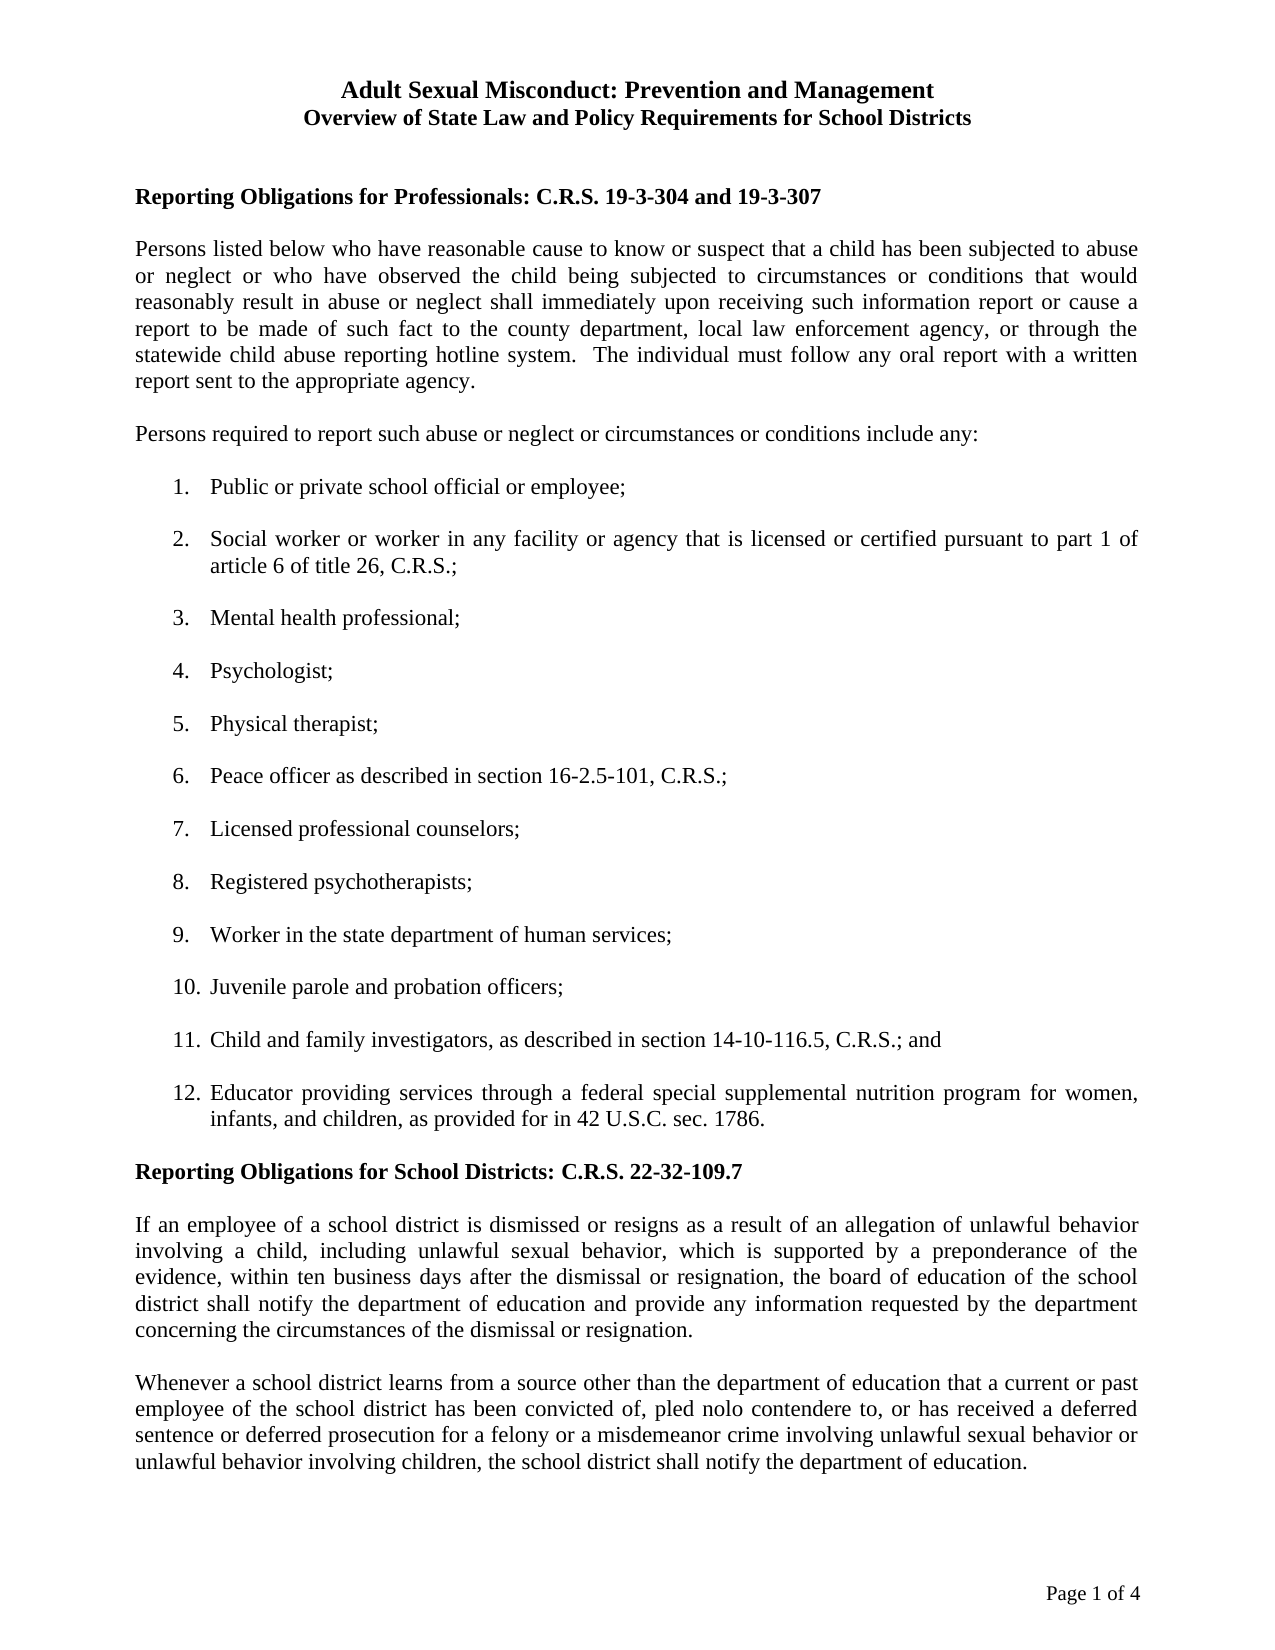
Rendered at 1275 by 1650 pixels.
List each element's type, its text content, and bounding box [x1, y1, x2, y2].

list Physical therapist; [172, 710, 1140, 736]
list Educator providing services through a federal special supplemental nutrition program for women, infants, and children, as provided for in 42 U.S.C. sec. 1786. [172, 1079, 1140, 1132]
list Registered psychotherapists; [172, 868, 1140, 894]
list Peace officer as described in section 16-2.5-101, C.R.S.; [172, 763, 1140, 789]
list Public or private school official or employee; [172, 473, 1140, 499]
text Persons required to report such abuse or neglect or circumstances or conditions include any: [135, 420, 1140, 446]
list Social worker or worker in any facility or agency that is licensed or certified pursuant to part 1 of article 6 of title 26, C.R.S.; [172, 525, 1140, 578]
list Licensed professional counselors; [172, 815, 1140, 842]
list Child and family investigators, as described in section 14-10-116.5, C.R.S.; and [172, 1026, 1140, 1052]
list Mental health professional; [172, 604, 1140, 631]
text Adult Sexual Misconduct: Prevention and Management [135, 75, 1140, 104]
text Reporting Obligations for Professionals: C.R.S. 19-3-304 and 19-3-307 [135, 183, 1140, 209]
text If an employee of a school district is dismissed or resigns as a result of an allegation of unlawful behavior involving a child, including unlawful sexual behavior, which is supported by a preponderance of the evidence, within ten business days after the dismissal or resignation, the board of education of the school district shall notify the department of education and provide any information requested by the department concerning the circumstances of the dismissal or resignation. [135, 1211, 1140, 1342]
text Reporting Obligations for School Districts: C.R.S. 22-32-109.7 [135, 1158, 1140, 1184]
list Juvenile parole and probation officers; [172, 973, 1140, 1000]
list Psychologist; [172, 657, 1140, 683]
text Overview of State Law and Policy Requirements for School Districts [135, 104, 1140, 130]
list Worker in the state department of human services; [172, 921, 1140, 947]
text Whenever a school district learns from a source other than the department of education that a current or past employee of the school district has been convicted of, pled nolo contendere to, or has received a deferred sentence or deferred prosecution for a felony or a misdemeanor crime involving unlawful sexual behavior or unlawful behavior involving children, the school district shall notify the department of education. [135, 1369, 1140, 1474]
text Persons listed below who have reasonable cause to know or suspect that a child has been subjected to abuse or neglect or who have observed the child being subjected to circumstances or conditions that would reasonably result in abuse or neglect shall immediately upon receiving such information report or cause a report to be made of such fact to the county department, local law enforcement agency, or through the statewide child abuse reporting hotline system. The individual must follow any oral report with a written report sent to the appropriate agency. [135, 236, 1140, 394]
